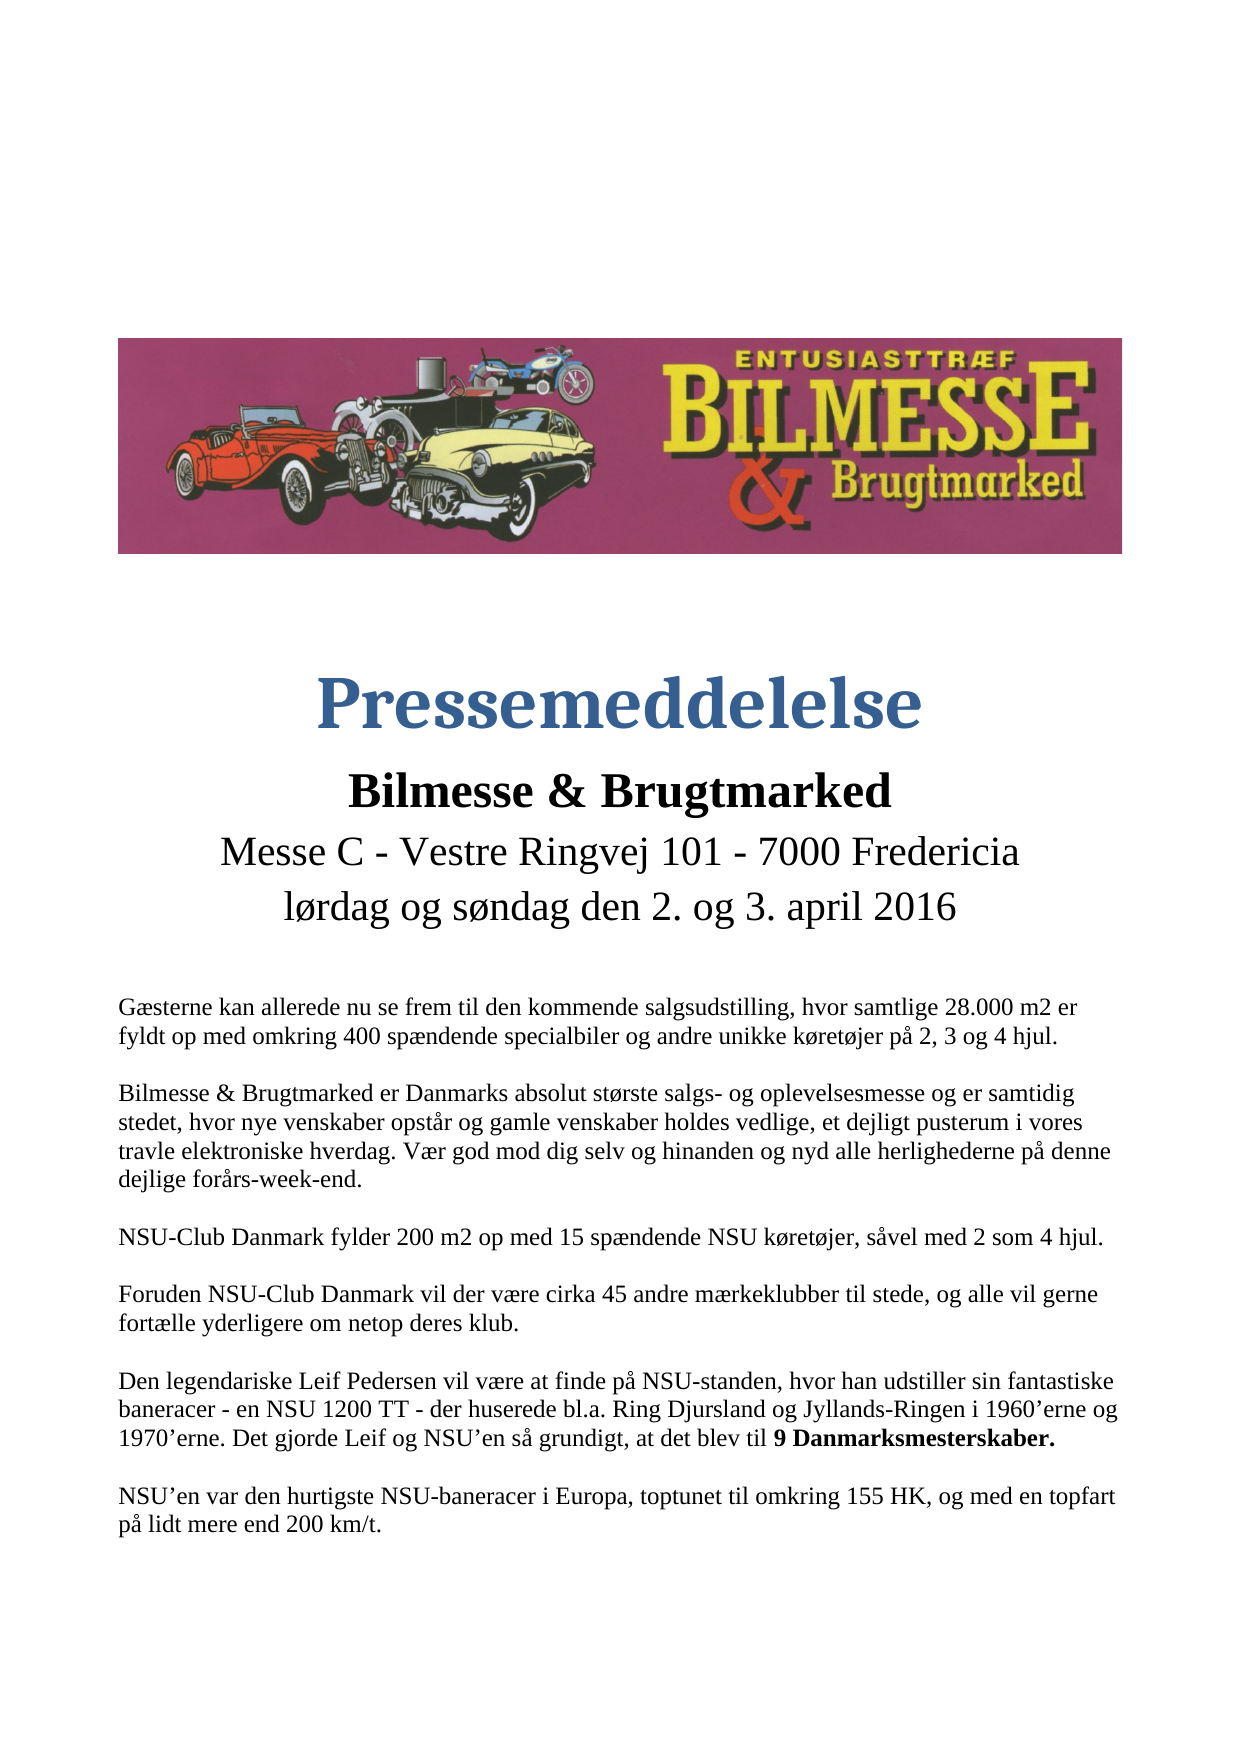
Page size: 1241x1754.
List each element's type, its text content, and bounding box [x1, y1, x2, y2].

text Foruden NSU-Club Danmark vil der være cirka 45 andre mærkeklubber til stede, og alle vil gerne fortælle yderligere om netop deres klub. [118, 1279, 1122, 1337]
picture [118, 338, 1123, 554]
text NSU-Club Danmark fylder 200 m2 op med 15 spændende NSU køretøjer, såvel med 2 som 4 hjul. [118, 1222, 1122, 1251]
text Bilmesse & Brugtmarked er Danmarks absolut største salgs- og oplevelsesmesse og er samtidig stedet, hvor nye venskaber opstår og gamle venskaber holdes vedlige, et dejligt pusterum i vores travle elektroniske hverdag. Vær god mod dig selv og hinanden og nyd alle herlighederne på denne dejlige forårs-week-end. [118, 1078, 1122, 1193]
subtitle Pressemeddelelse [118, 661, 1122, 748]
text NSU’en var den hurtigste NSU-baneracer i Europa, toptunet til omkring 155 HK, og med en topfart på lidt mere end 200 km/t. [118, 1481, 1122, 1538]
text Bilmesse & Brugtmarked [118, 761, 1122, 818]
text Den legendariske Leif Pedersen vil være at finde på NSU-standen, hvor han udstiller sin fantastiske baneracer - en NSU 1200 TT - der huserede bl.a. Ring Djursland og Jyllands-Ringen i 1960’erne og 1970’erne. Det gjorde Leif og NSU’en så grundigt, at det blev til 9 Danmarksmesterskaber. [118, 1366, 1122, 1452]
text Gæsterne kan allerede nu se frem til den kommende salgsudstilling, hvor samtlige 28.000 m2 er fyldt op med omkring 400 spændende specialbiler og andre unikke køretøjer på 2, 3 og 4 hjul. [118, 992, 1122, 1049]
text Messe C - Vestre Ringvej 101 - 7000 Fredericia [118, 827, 1122, 874]
text lørdag og søndag den 2. og 3. april 2016 [118, 882, 1122, 930]
